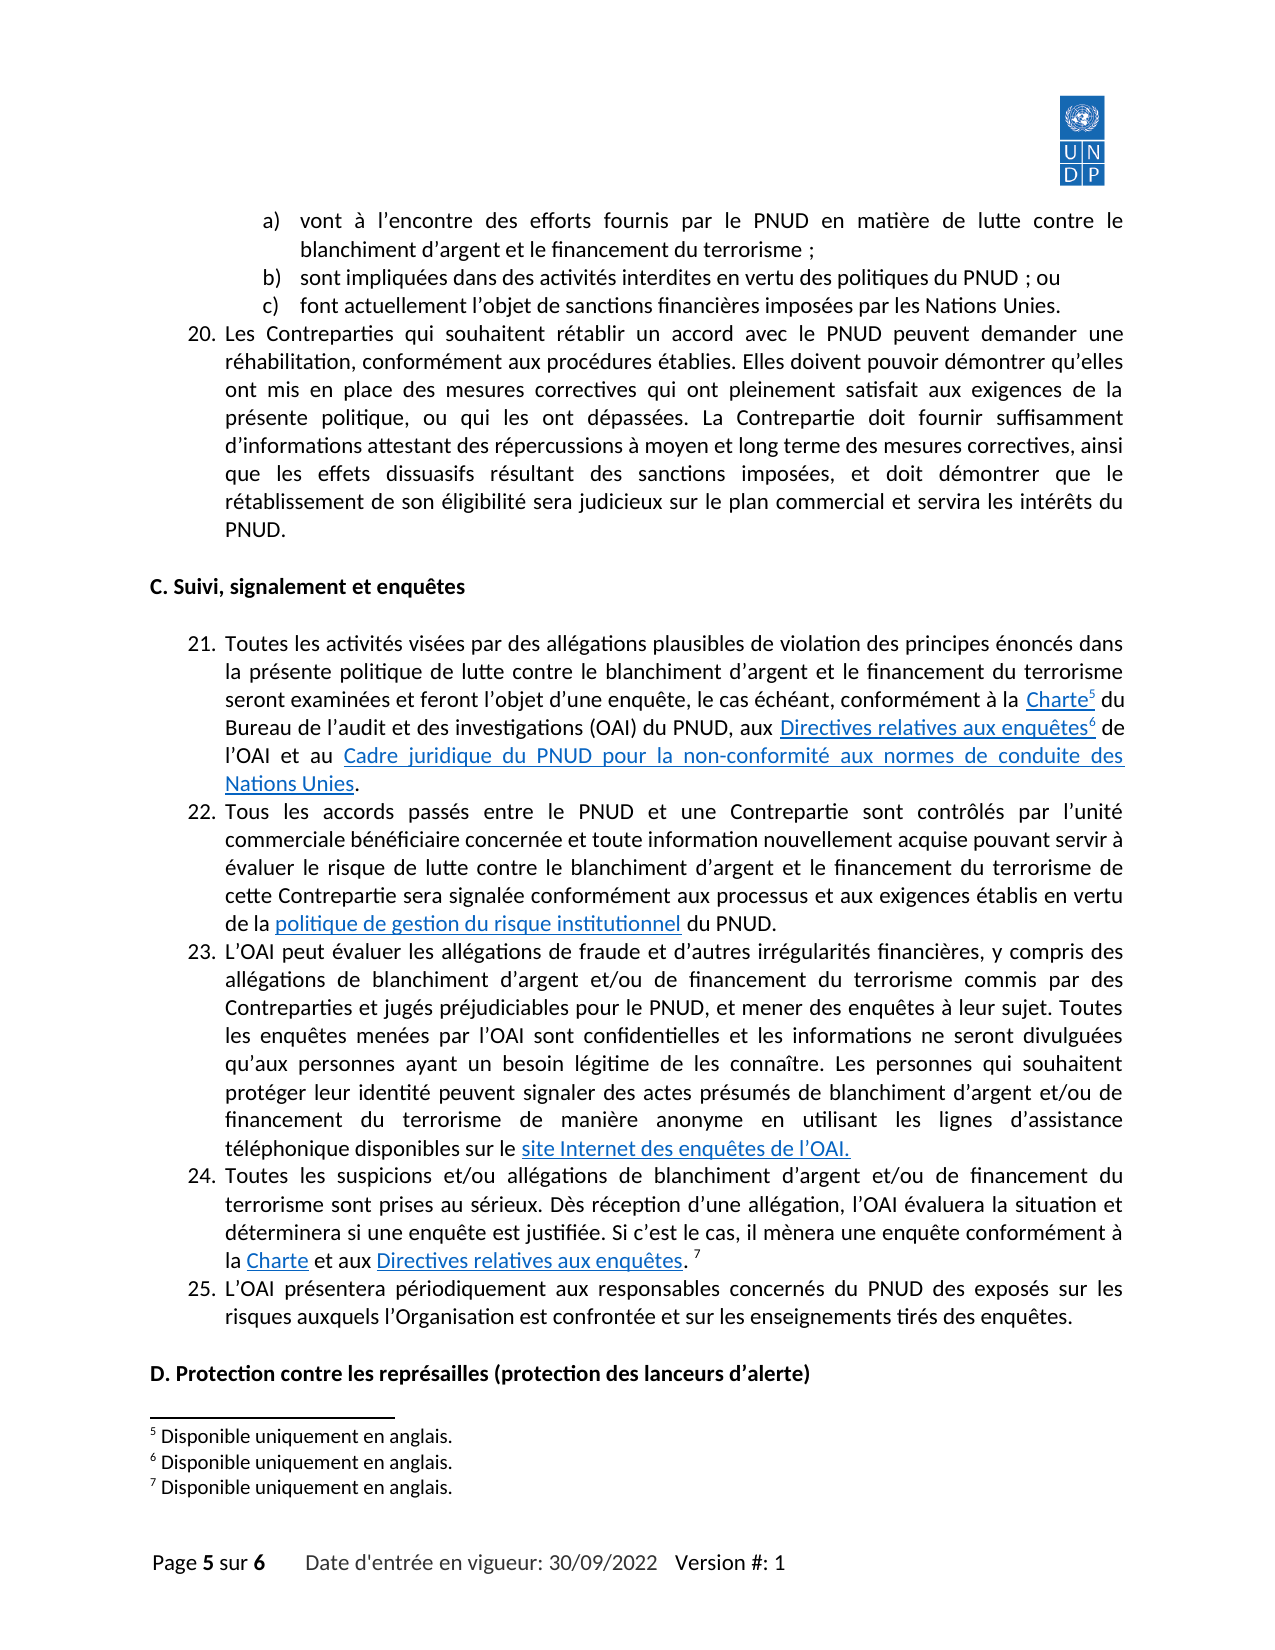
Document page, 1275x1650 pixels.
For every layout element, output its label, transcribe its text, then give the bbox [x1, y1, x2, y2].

list Les Contreparties qui souhaitent rétablir un accord avec le PNUD peuvent demander une réhabilitation, conformément aux procédures établies. Elles doivent pouvoir démontrer qu’elles ont mis en place des mesures correctives qui ont pleinement satisfait aux exigences de la présente politique, ou qui les ont dépassées. La Contrepartie doit fournir suffisamment d’informations attestant des répercussions à moyen et long terme des mesures correctives, ainsi que les effets dissuasifs résultant des sanctions imposées, et doit démontrer que le rétablissement de son éligibilité sera judicieux sur le plan commercial et servira les intérêts du PNUD. [187, 319, 1125, 543]
list Toutes les activités visées par des allégations plausibles de violation des principes énoncés dans la présente politique de lutte contre le blanchiment d’argent et le financement du terrorisme seront examinées et feront l’objet d’une enquête, le cas échéant, conformément à la Charte du Bureau de l’audit et des investigations (OAI) du PNUD, aux Directives relatives aux enquêtes de l’OAI et au Cadre juridique du PNUD pour la non-conformité aux normes de conduite des Nations Unies. [187, 629, 1125, 797]
list L’OAI peut évaluer les allégations de fraude et d’autres irrégularités financières, y compris des allégations de blanchiment d’argent et/ou de financement du terrorisme commis par des Contreparties et jugés préjudiciables pour le PNUD, et mener des enquêtes à leur sujet. Toutes les enquêtes menées par l’OAI sont confidentielles et les informations ne seront divulguées qu’aux personnes ayant un besoin légitime de les connaître. Les personnes qui souhaitent protéger leur identité peuvent signaler des actes présumés de blanchiment d’argent et/ou de financement du terrorisme de manière anonyme en utilisant les lignes d’assistance téléphonique disponibles sur le site Internet des enquêtes de l’OAI. [187, 937, 1125, 1162]
picture [1038, 75, 1125, 207]
list vont à l’encontre des efforts fournis par le PNUD en matière de lutte contre le blanchiment d’argent et le financement du terrorisme ; [262, 207, 1125, 263]
list L’OAI présentera périodiquement aux responsables concernés du PNUD des exposés sur les risques auxquels l’Organisation est confrontée et sur les enseignements tirés des enquêtes. [187, 1274, 1125, 1330]
list font actuellement l’objet de sanctions financières imposées par les Nations Unies. [262, 291, 1125, 319]
text C. Suivi, signalement et enquêtes [150, 572, 1125, 600]
list Toutes les suspicions et/ou allégations de blanchiment d’argent et/ou de financement du terrorisme sont prises au sérieux. Dès réception d’une allégation, l’OAI évaluera la situation et déterminera si une enquête est justifiée. Si c’est le cas, il mènera une enquête conformément à la Charte et aux Directives relatives aux enquêtes. [187, 1162, 1125, 1274]
list sont impliquées dans des activités interdites en vertu des politiques du PNUD ; ou [262, 263, 1125, 291]
text D. Protection contre les représailles (protection des lanceurs d’alerte) [150, 1359, 1125, 1387]
list Tous les accords passés entre le PNUD et une Contrepartie sont contrôlés par l’unité commerciale bénéficiaire concernée et toute information nouvellement acquise pouvant servir à évaluer le risque de lutte contre le blanchiment d’argent et le financement du terrorisme de cette Contrepartie sera signalée conformément aux processus et aux exigences établis en vertu de la politique de gestion du risque institutionnel du PNUD. [187, 797, 1125, 937]
